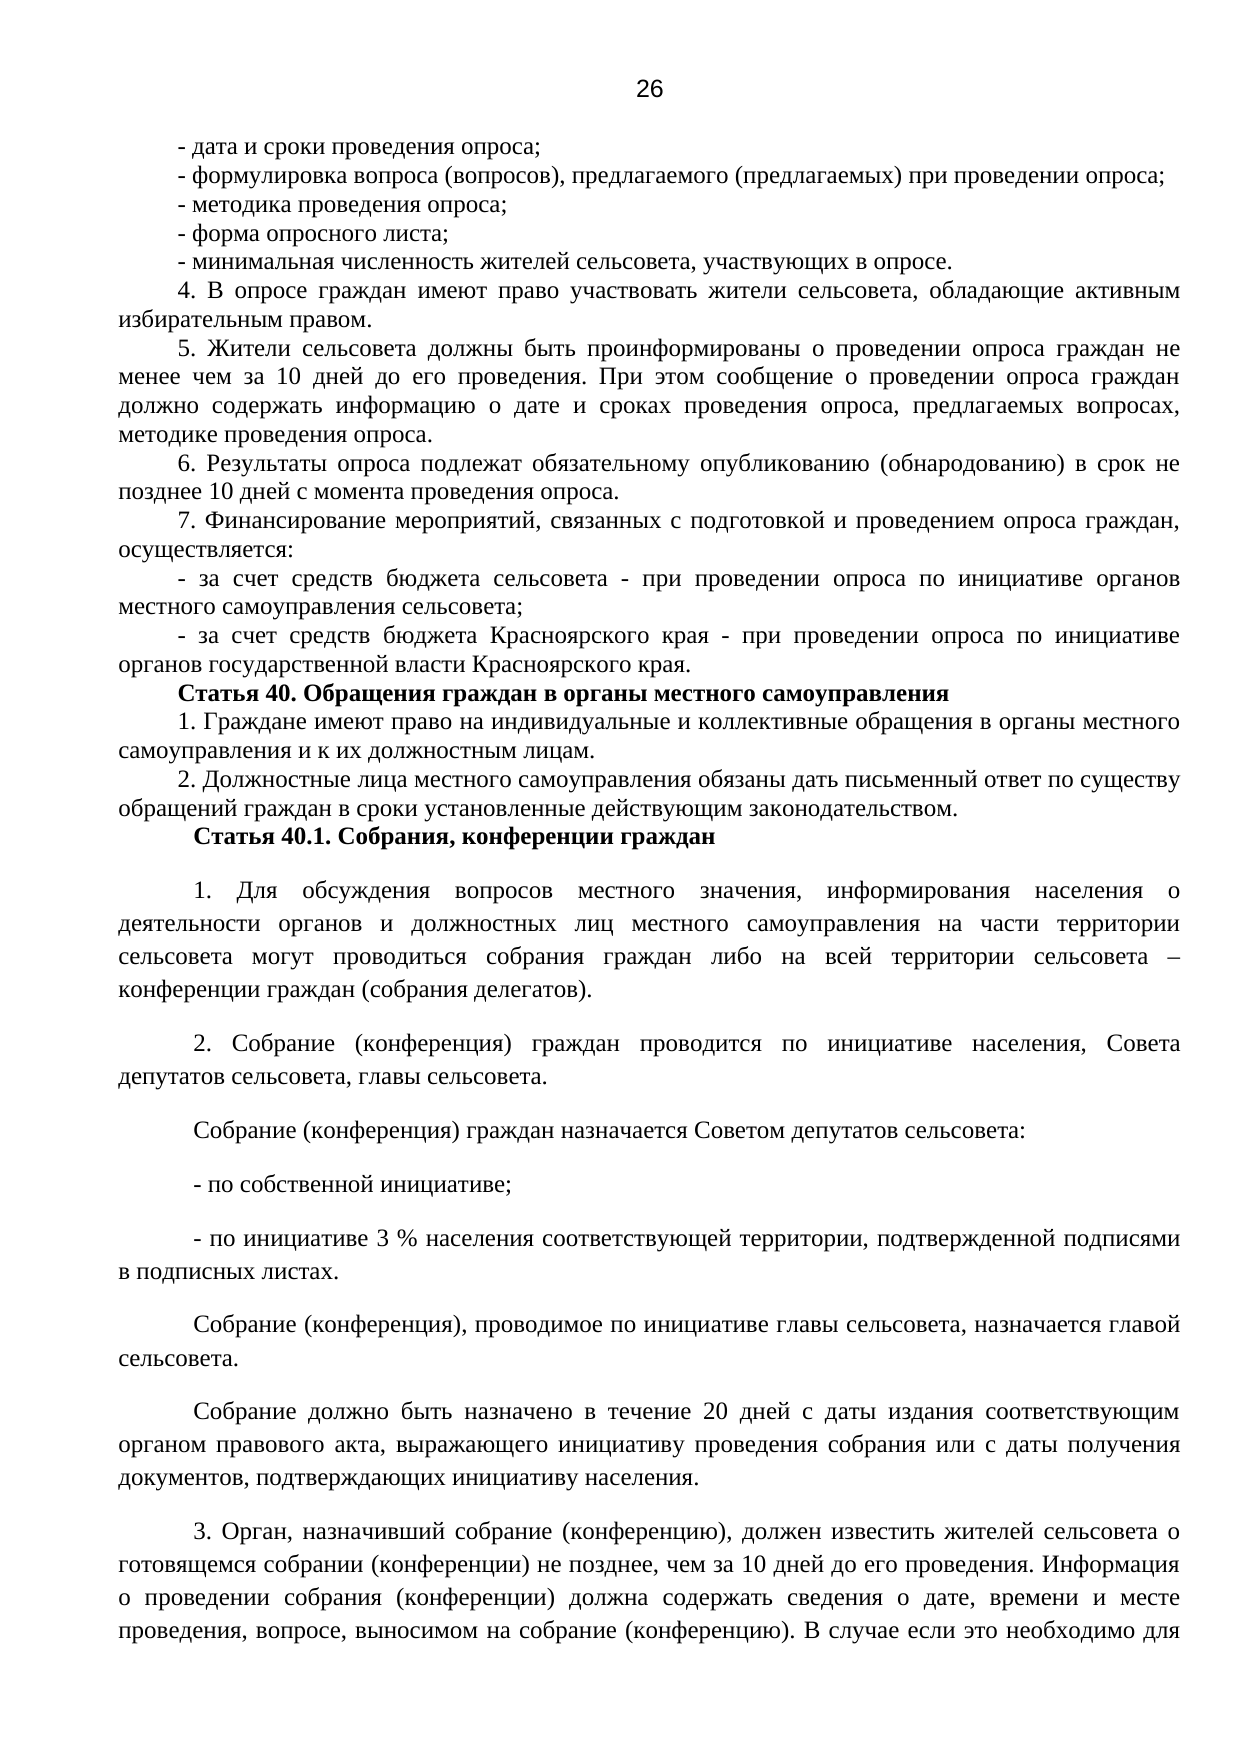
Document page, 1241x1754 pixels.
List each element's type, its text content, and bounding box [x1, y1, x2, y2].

text - за счет средств бюджета Красноярского края - при проведении опроса по инициативе органов государственной власти Красноярского края. [118, 620, 1181, 678]
text - форма опросного листа; [118, 218, 1181, 246]
text 1. Граждане имеют право на индивидуальные и коллективные обращения в органы местного самоуправления и к их должностным лицам. [118, 706, 1181, 764]
text 6. Результаты опроса подлежат обязательному опубликованию (обнародованию) в срок не позднее 10 дней с момента проведения опроса. [118, 448, 1181, 505]
text 5. Жители сельсовета должны быть проинформированы о проведении опроса граждан не менее чем за 10 дней до его проведения. При этом сообщение о проведении опроса граждан должно содержать информацию о дате и сроках проведения опроса, предлагаемых вопросах, методике проведения опроса. [118, 333, 1181, 448]
text - формулировка вопроса (вопросов), предлагаемого (предлагаемых) при проведении опроса; [118, 160, 1181, 189]
text 2. Должностные лица местного самоуправления обязаны дать письменный ответ по существу обращений граждан в сроки установленные действующим законодательством. [118, 764, 1181, 821]
text 1. Для обсуждения вопросов местного значения, информирования населения о деятельности органов и должностных лиц местного самоуправления на части территории сельсовета могут проводиться собрания граждан либо на всей территории сельсовета – конференции граждан (собрания делегатов). [118, 875, 1181, 1003]
text - методика проведения опроса; [118, 189, 1181, 218]
text - дата и сроки проведения опроса; [118, 131, 1181, 160]
text 2. Собрание (конференция) граждан проводится по инициативе населения, Совета депутатов сельсовета, главы сельсовета. [118, 1028, 1181, 1090]
text - за счет средств бюджета сельсовета - при проведении опроса по инициативе органов местного самоуправления сельсовета; [118, 563, 1181, 620]
text - по собственной инициативе; [118, 1169, 1181, 1198]
text Статья 40.1. Собрания, конференции граждан [118, 821, 1181, 850]
text - минимальная численность жителей сельсовета, участвующих в опросе. [118, 246, 1181, 275]
text - по инициативе 3 % населения соответствующей территории, подтвержденной подписями в подписных листах. [118, 1223, 1181, 1284]
text Собрание (конференция) граждан назначается Советом депутатов сельсовета: [118, 1115, 1181, 1144]
text 7. Финансирование мероприятий, связанных с подготовкой и проведением опроса граждан, осуществляется: [118, 505, 1181, 563]
text Собрание (конференция), проводимое по инициативе главы сельсовета, назначается главой сельсовета. [118, 1309, 1181, 1371]
text Статья 40. Обращения граждан в органы местного самоуправления [118, 678, 1181, 706]
text 4. В опросе граждан имеют право участвовать жители сельсовета, обладающие активным избирательным правом. [118, 275, 1181, 333]
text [118, 1516, 1181, 1644]
text Собрание должно быть назначено в течение 20 дней с даты издания соответствующим органом правового акта, выражающего инициативу проведения собрания или с даты получения документов, подтверждающих инициативу населения. [118, 1396, 1181, 1491]
